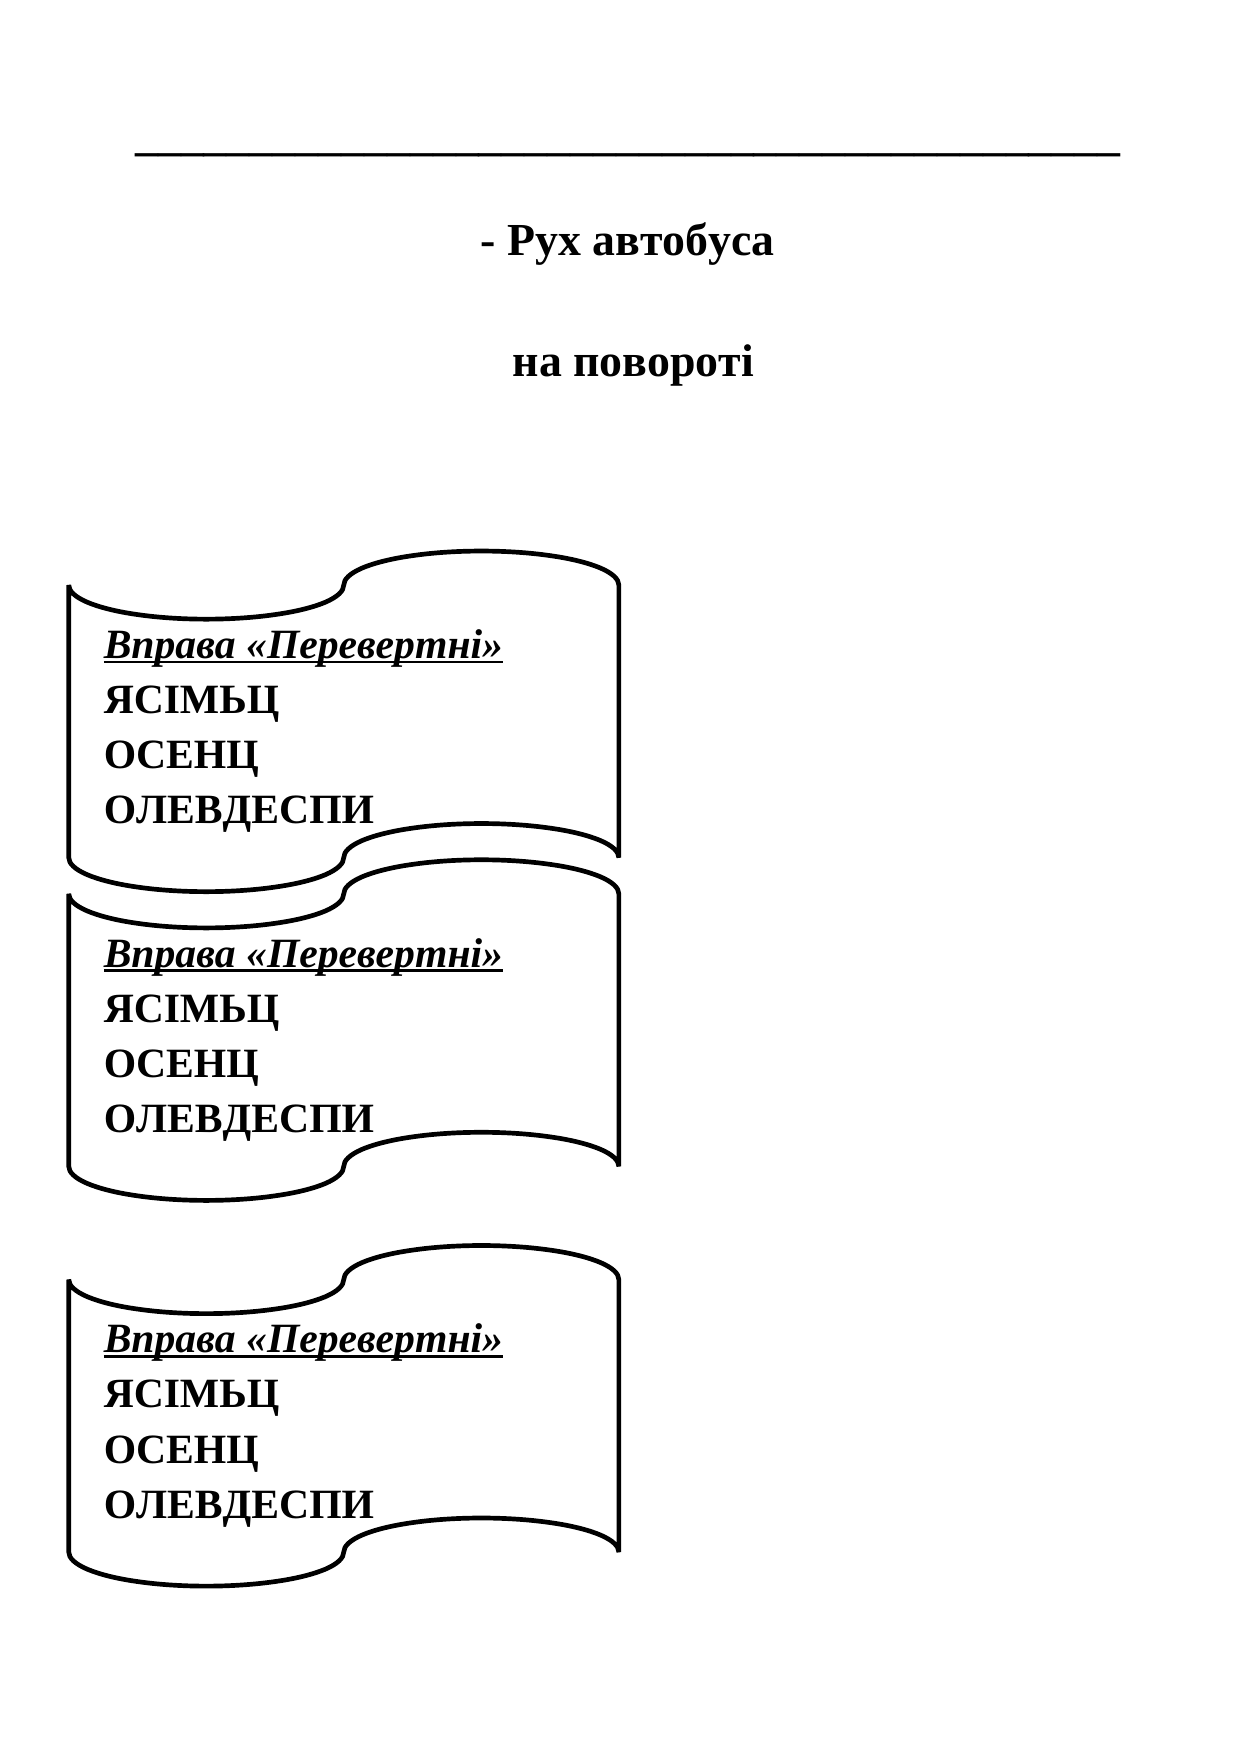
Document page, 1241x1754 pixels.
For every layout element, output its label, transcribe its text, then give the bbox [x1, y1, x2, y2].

text ЯСІМЬЦ [103, 1369, 1152, 1417]
text ОСЕНЦ [103, 1038, 1152, 1086]
text Вправа «Перевертні» [103, 1314, 1152, 1362]
text ОСЕНЦ [103, 1424, 1152, 1472]
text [103, 107, 1152, 160]
text на повороті [103, 333, 1152, 386]
text Вправа «Перевертні» [103, 928, 1152, 976]
text ОЛЕВДЕСПИ [103, 785, 1152, 833]
text ОЛЕВДЕСПИ [103, 1093, 1152, 1141]
text ОЛЕВДЕСПИ [103, 1479, 1152, 1527]
text ОСЕНЦ [103, 729, 1152, 777]
text ЯСІМЬЦ [103, 674, 1152, 722]
text ЯСІМЬЦ [103, 983, 1152, 1031]
text - Рух автобуса [103, 212, 1152, 265]
text Вправа «Перевертні» [103, 619, 1152, 667]
